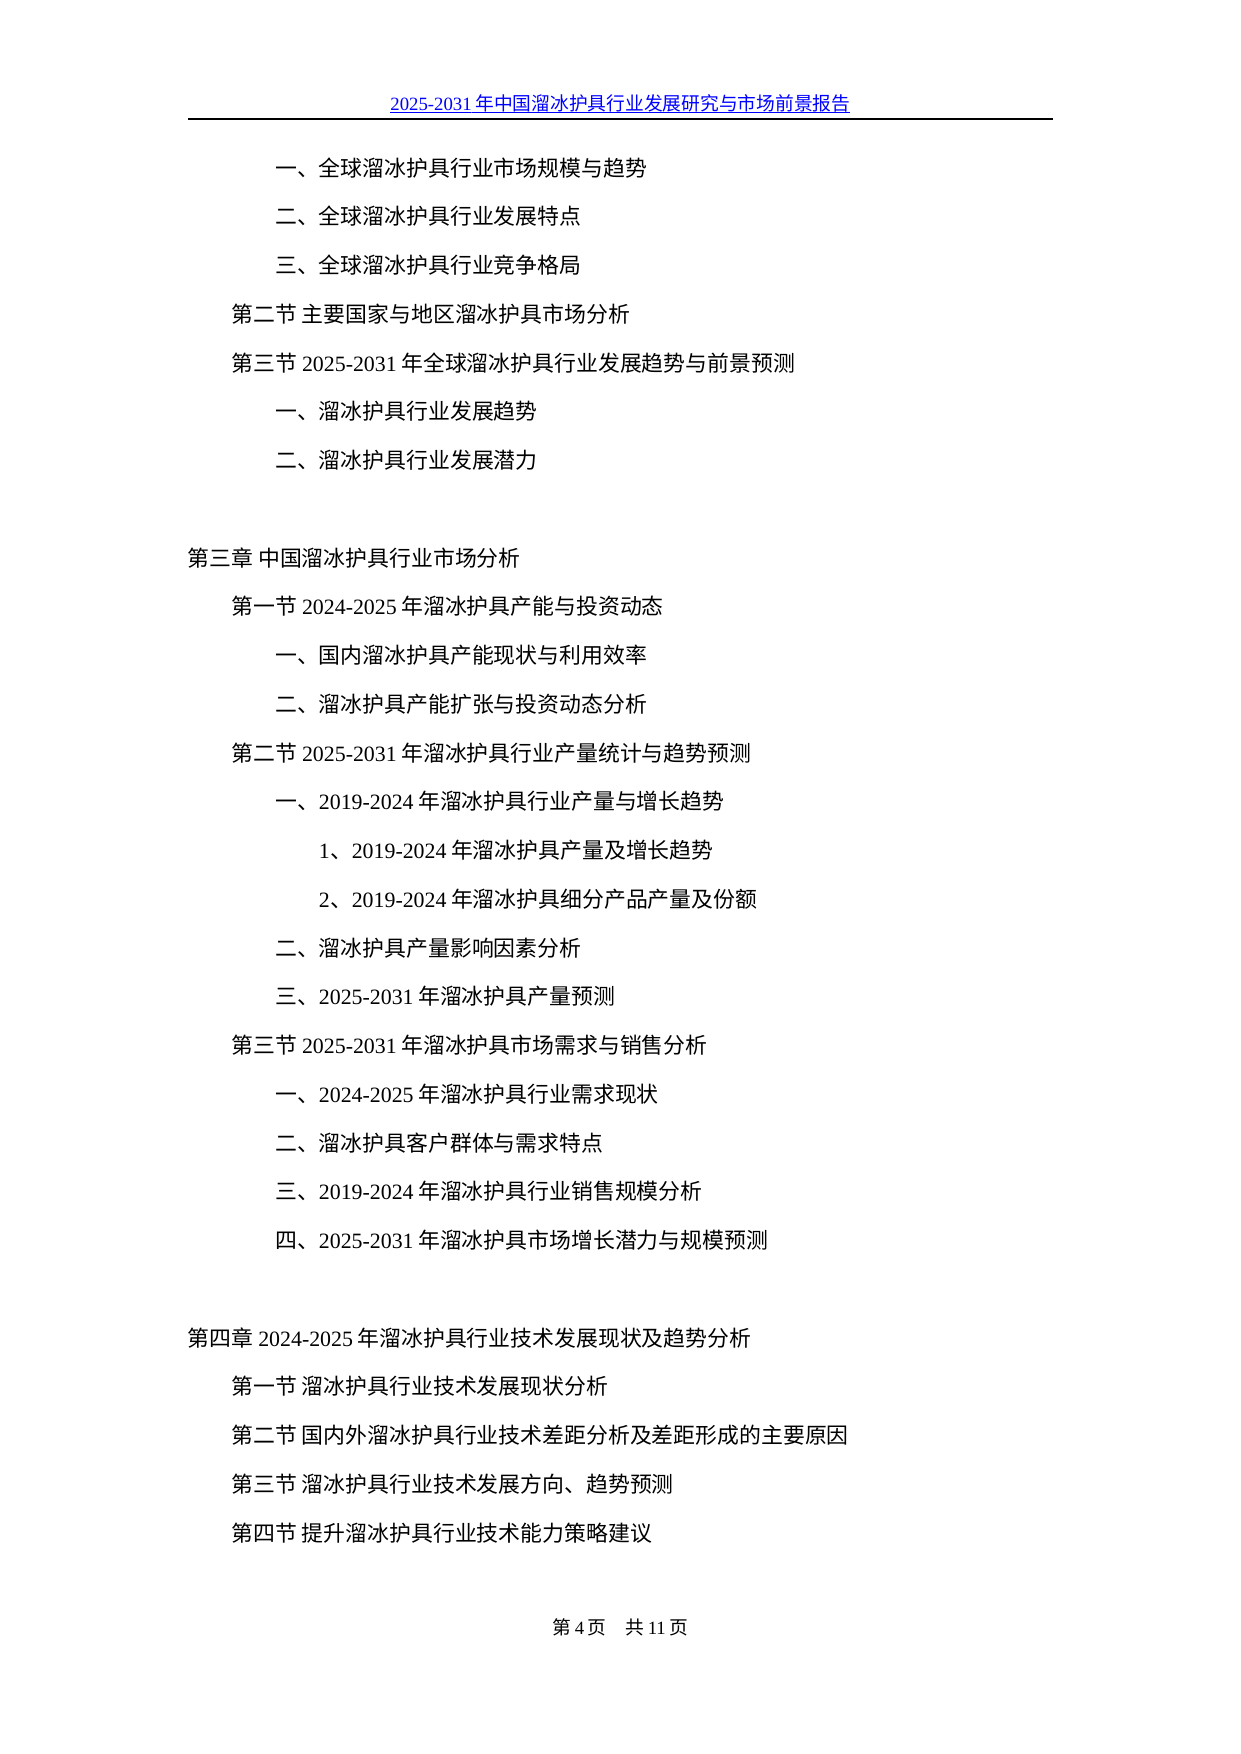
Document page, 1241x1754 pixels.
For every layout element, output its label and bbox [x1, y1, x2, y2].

text [187, 150, 1053, 1548]
